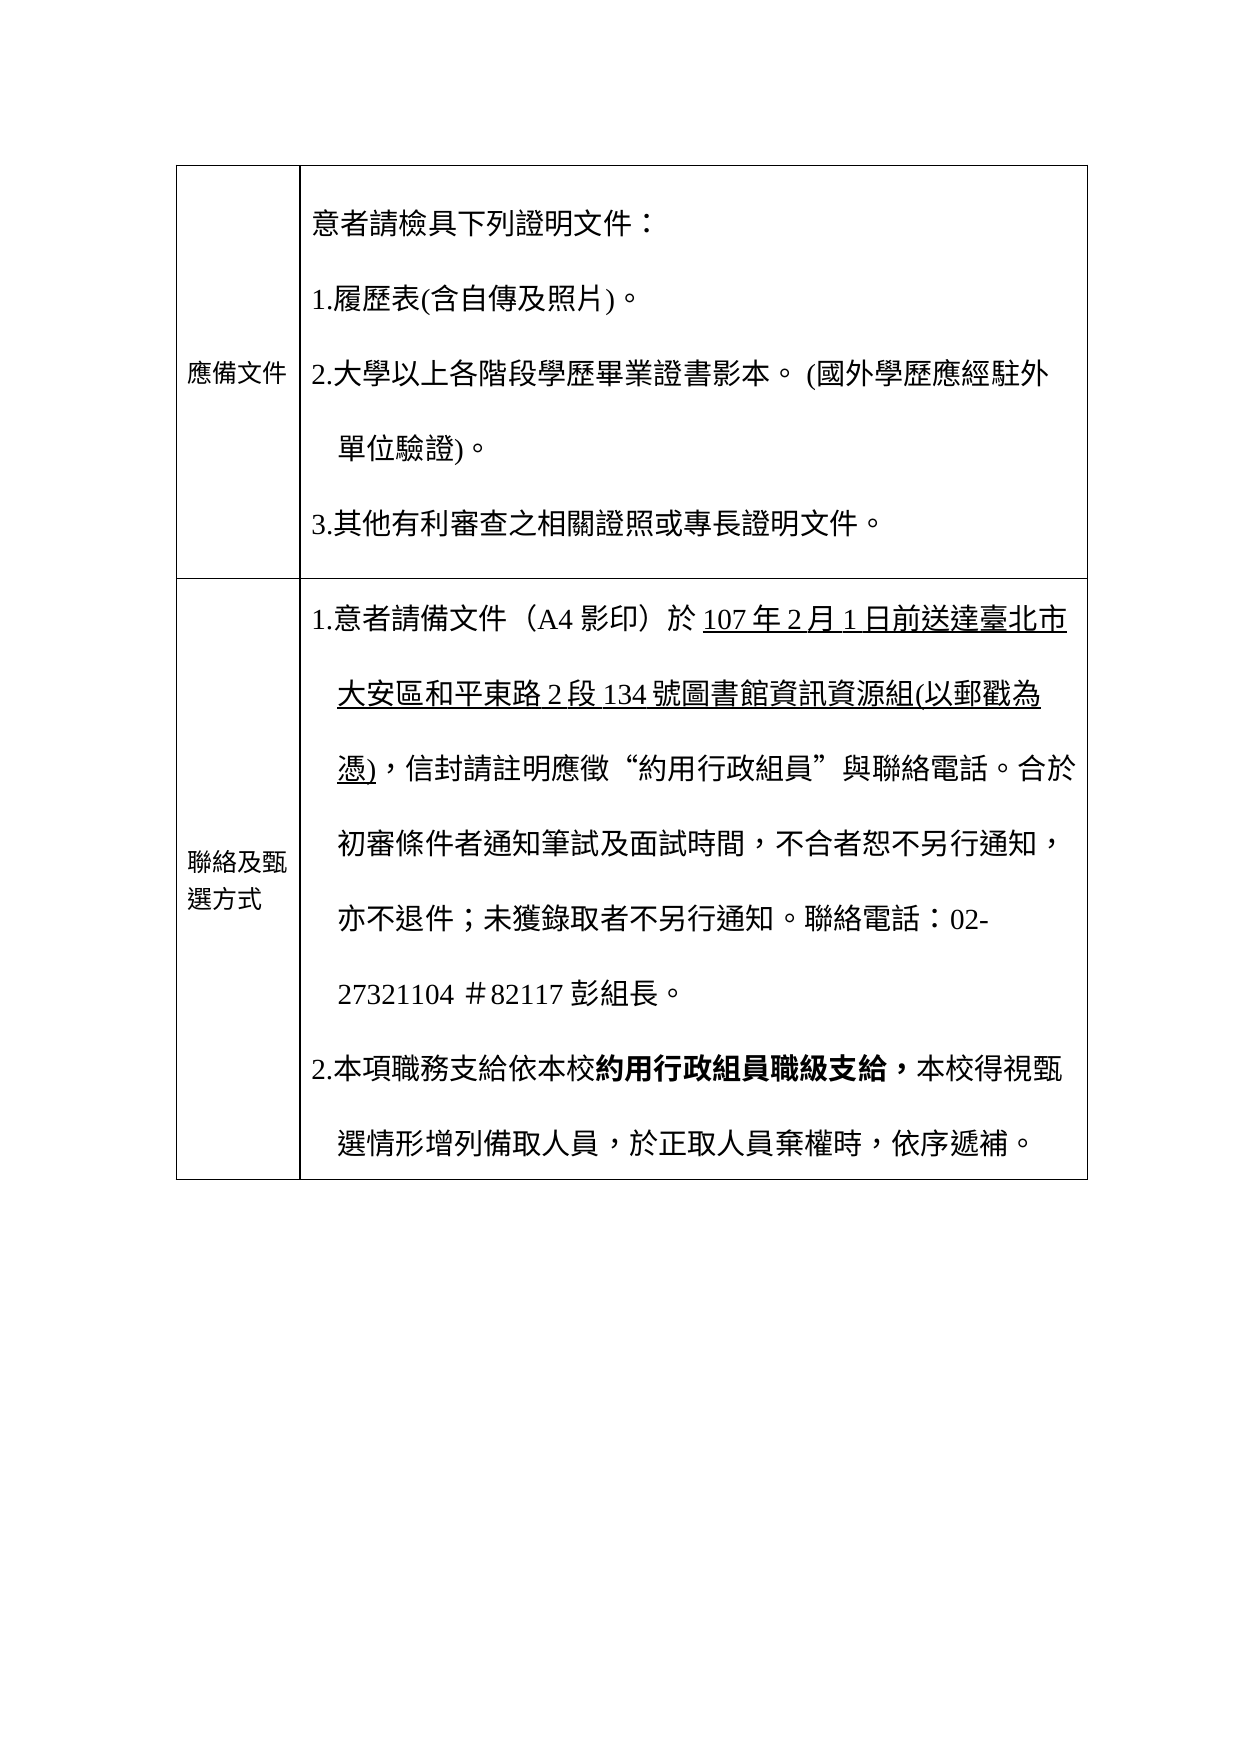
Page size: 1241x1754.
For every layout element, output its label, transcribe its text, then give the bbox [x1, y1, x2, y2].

table_cell 聯絡及甄選方式 [177, 579, 299, 1179]
table_cell 意者請檢具下列證明文件： 1.履歷表(含自傳及照片)。 2.大學以上各階段學歷畢業證書影本。 (國外學歷應經駐外單位驗證)。 3.其他有利審查之相關證照或專長證明文件。 [301, 166, 1087, 578]
table_cell 1.意者請備文件（A4 影印）於107年2月1日前送達臺北市大安區和平東路2段134號圖書館資訊資源組(以郵戳為憑)，信封請註明應徵“約用行政組員”與聯絡電話。合於初審條件者通知筆試及面試時間，不合者恕不另行通知，亦不退件；未獲錄取者不另行通知。聯絡電話：02-27321104 ＃82117 彭組長。 2.本項職務支給依本校約用行政組員職級支給，本校得視甄選情形增列備取人員，於正取人員棄權時，依序遞補。 [301, 579, 1087, 1179]
table_cell 應備文件 [177, 166, 299, 578]
